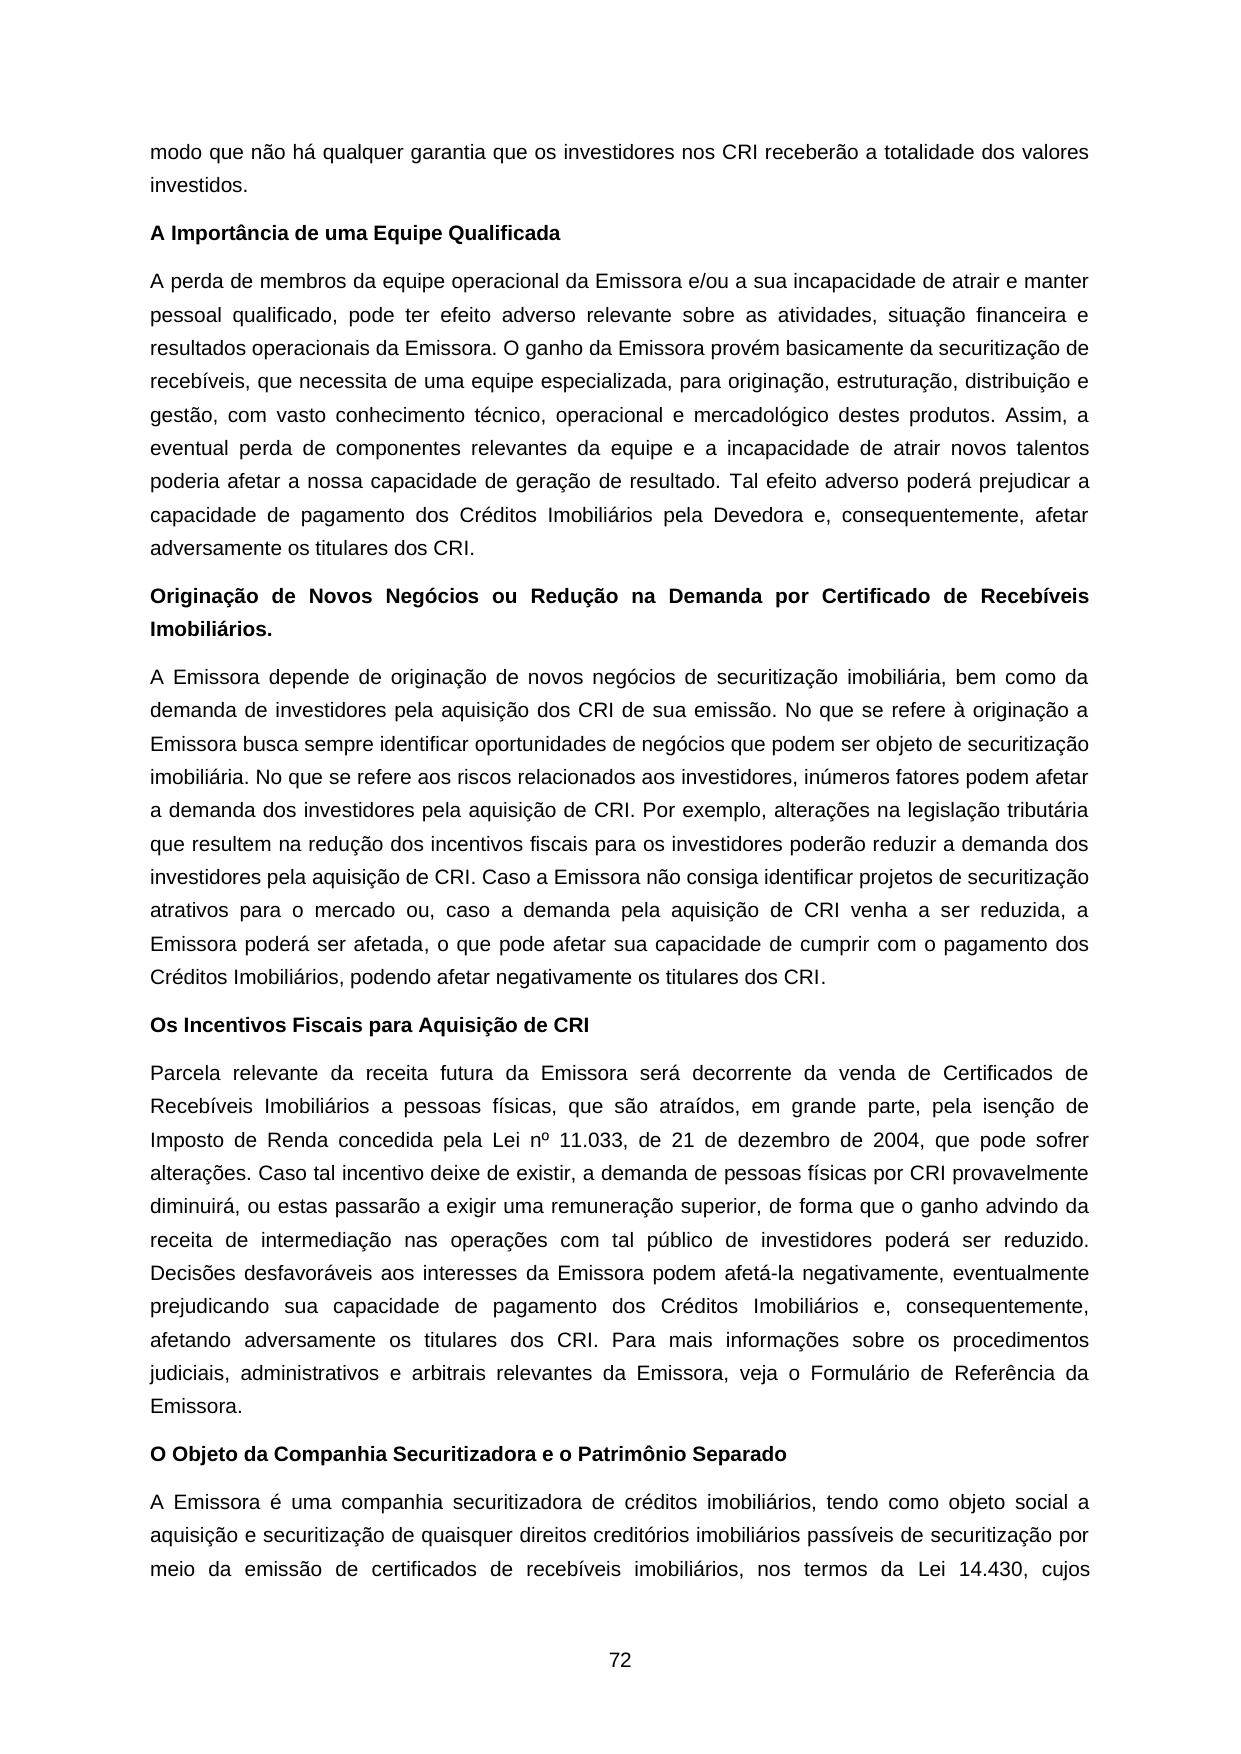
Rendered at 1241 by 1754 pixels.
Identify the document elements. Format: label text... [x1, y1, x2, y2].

text A perda de membros da equipe operacional da Emissora e/ou a sua incapacidade de atrair e manter pessoal qualificado, pode ter efeito adverso relevante sobre as atividades, situação financeira e resultados operacionais da Emissora. O ganho da Emissora provém basicamente da securitização de recebíveis, que necessita de uma equipe especializada, para originação, estruturação, distribuição e gestão, com vasto conhecimento técnico, operacional e mercadológico destes produtos. Assim, a eventual perda de componentes relevantes da equipe e a incapacidade de atrair novos talentos poderia afetar a nossa capacidade de geração de resultado. Tal efeito adverso poderá prejudicar a capacidade de pagamento dos Créditos Imobiliários pela Devedora e, consequentemente, afetar adversamente os titulares dos CRI. [150, 262, 1090, 562]
text A Importância de uma Equipe Qualificada [150, 214, 1090, 247]
text Parcela relevante da receita futura da Emissora será decorrente da venda de Certificados de Recebíveis Imobiliários a pessoas físicas, que são atraídos, em grande parte, pela isenção de Imposto de Renda concedida pela Lei nº 11.033, de 21 de dezembro de 2004, que pode sofrer alterações. Caso tal incentivo deixe de existir, a demanda de pessoas físicas por CRI provavelmente diminuirá, ou estas passarão a exigir uma remuneração superior, de forma que o ganho advindo da receita de intermediação nas operações com tal público de investidores poderá ser reduzido. Decisões desfavoráveis aos interesses da Emissora podem afetá-la negativamente, eventualmente prejudicando sua capacidade de pagamento dos Créditos Imobiliários e, consequentemente, afetando adversamente os titulares dos CRI. Para mais informações sobre os procedimentos judiciais, administrativos e arbitrais relevantes da Emissora, veja o Formulário de Referência da Emissora. [150, 1054, 1090, 1420]
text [150, 1483, 1090, 1583]
text A Emissora depende de originação de novos negócios de securitização imobiliária, bem como da demanda de investidores pela aquisição dos CRI de sua emissão. No que se refere à originação a Emissora busca sempre identificar oportunidades de negócios que podem ser objeto de securitização imobiliária. No que se refere aos riscos relacionados aos investidores, inúmeros fatores podem afetar a demanda dos investidores pela aquisição de CRI. Por exemplo, alterações na legislação tributária que resultem na redução dos incentivos fiscais para os investidores poderão reduzir a demanda dos investidores pela aquisição de CRI. Caso a Emissora não consiga identificar projetos de securitização atrativos para o mercado ou, caso a demanda pela aquisição de CRI venha a ser reduzida, a Emissora poderá ser afetada, o que pode afetar sua capacidade de cumprir com o pagamento dos Créditos Imobiliários, podendo afetar negativamente os titulares dos CRI. [150, 658, 1090, 991]
text Os Incentivos Fiscais para Aquisição de CRI [150, 1006, 1090, 1039]
text O Objeto da Companhia Securitizadora e o Patrimônio Separado [150, 1435, 1090, 1468]
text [150, 133, 1090, 199]
text Originação de Novos Negócios ou Redução na Demanda por Certificado de Recebíveis Imobiliários. [150, 577, 1090, 643]
